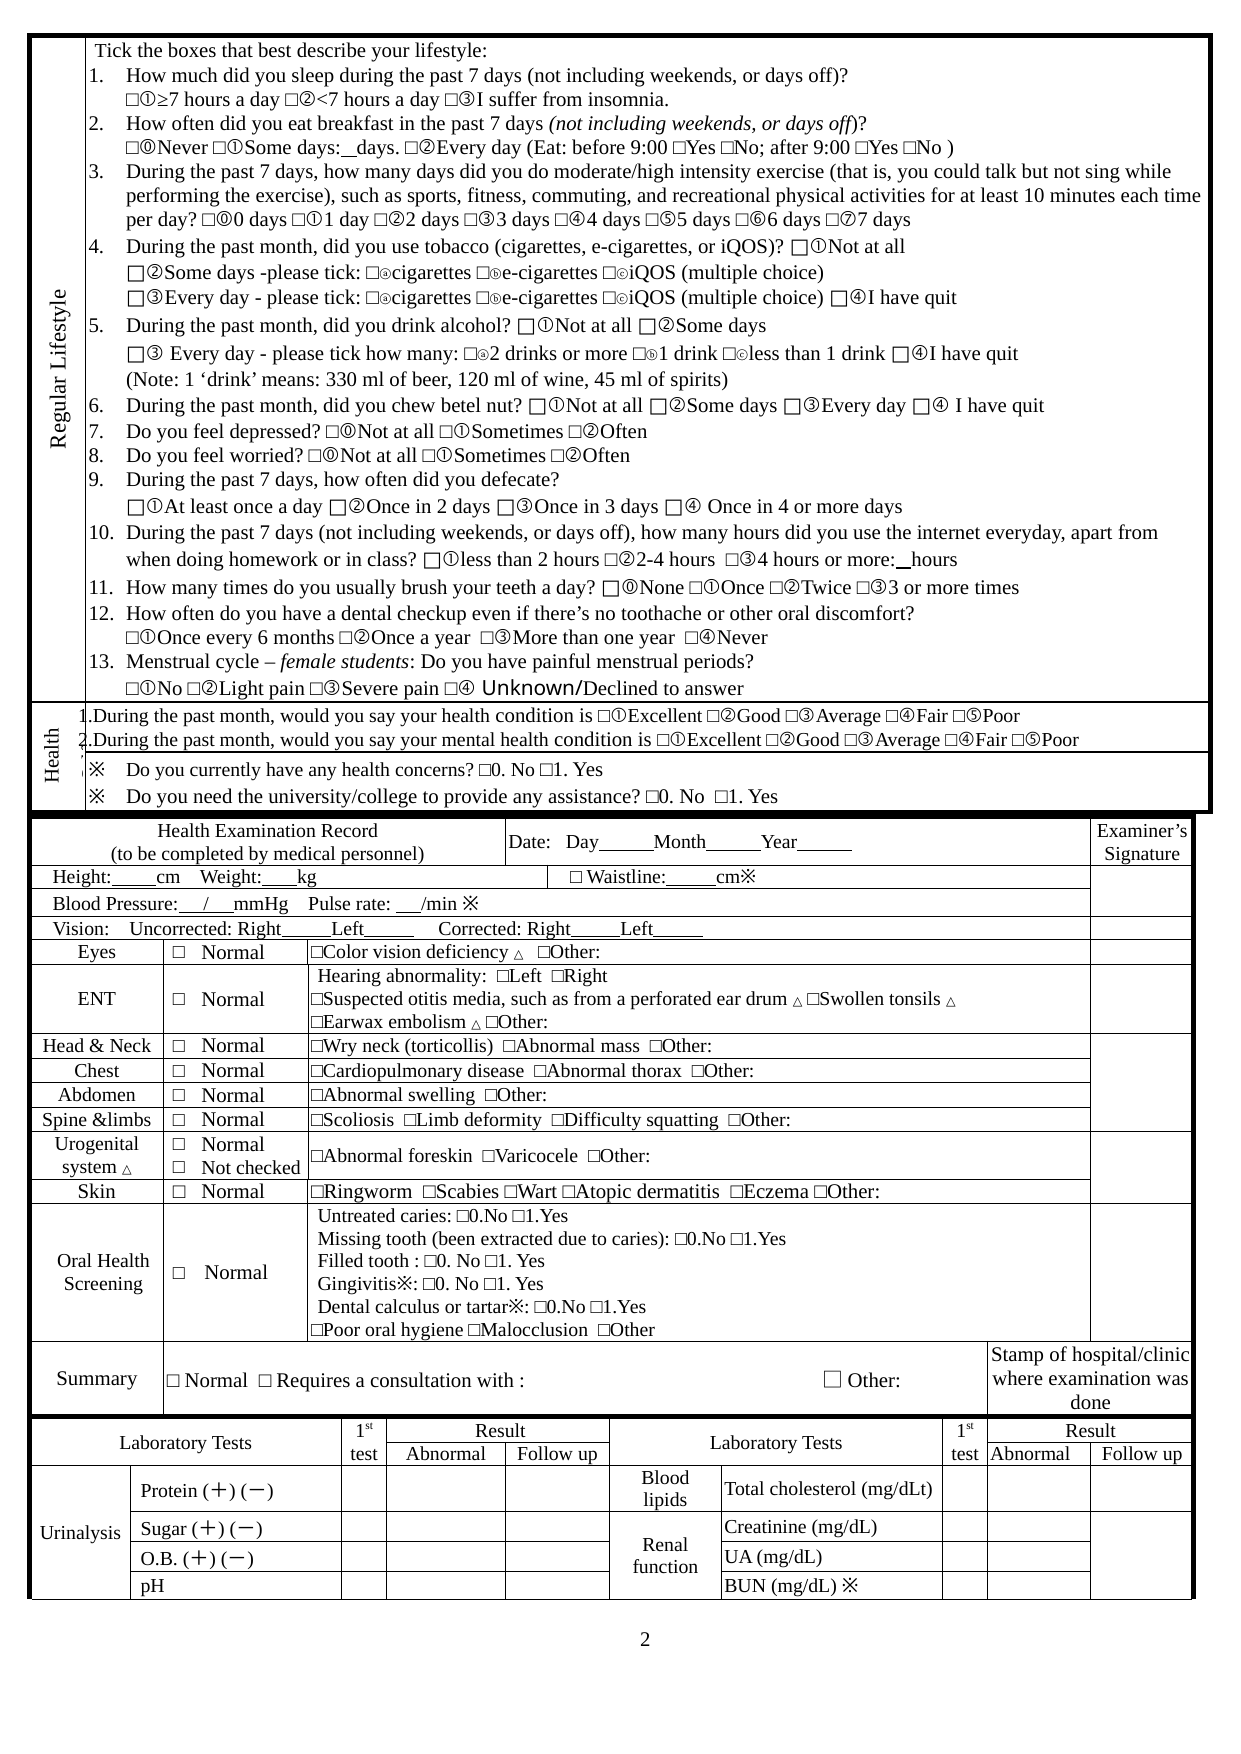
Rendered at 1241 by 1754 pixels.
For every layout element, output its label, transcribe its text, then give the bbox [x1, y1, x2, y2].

table_cell Normal [201, 965, 308, 1033]
table_cell Stamp of hospital/clinic where examination was done [988, 1342, 1191, 1414]
table_cell Normal [201, 1204, 307, 1341]
table_cell Chest [32, 1059, 163, 1082]
table_cell [943, 1572, 987, 1599]
table_cell □ [164, 1034, 201, 1057]
table_cell [506, 1466, 609, 1511]
table_cell □ □ [164, 1132, 201, 1178]
table_cell [1091, 917, 1191, 939]
table_cell □Cardiopulmonary disease □Abnormal thorax □Other: [309, 1059, 1090, 1082]
table_cell Normal [201, 1108, 308, 1131]
table_cell Result [387, 1419, 609, 1442]
table_cell Hearing abnormality: □Left □Right □Suspected otitis media, such as from a perforated ear drum △ □Swollen tonsils △ □Earwax embolism △ □Other: [309, 965, 1090, 1033]
table_cell ENT [32, 965, 163, 1033]
table_cell □Color vision deficiency △ □Other: [308, 940, 1090, 964]
table_cell pH [131, 1572, 341, 1599]
table_cell [1091, 940, 1191, 964]
table_cell During the past month, would you say your health condition is □Excellent □Good □Average □Fair □Poor During the past month, would you say your mental health condition is □Excellent □Good □Average □Fair □Poor [86, 703, 1208, 751]
table_cell [1091, 965, 1191, 1033]
table_cell [387, 1512, 505, 1541]
table_cell Vision: Uncorrected: Right Left Corrected: Right Left [32, 917, 1090, 939]
table_cell □ Waistline: cm※ [548, 866, 1090, 888]
table_cell Laboratory Tests [610, 1419, 942, 1465]
table_cell Skin [32, 1180, 163, 1203]
table_cell Summary [32, 1342, 163, 1414]
table_cell Head & Neck [32, 1034, 163, 1057]
table_cell Spine &limbs [32, 1108, 163, 1131]
table_cell Tick the boxes that best describe your lifestyle: How much did you sleep during the past 7 days (not including weekends, or days off)? □≥7 hours a day □<7 hours a day □I suffer from insomnia. How often did you eat breakfast in the past 7 days (not including weekends, or days off)? □Never □Some days: days. □Every day (Eat: before 9:00 □Yes □No; after 9:00 □Yes □No ) During the past 7 days, how many days did you do moderate/high intensity exercise (that is, you could talk but not sing while performing the exercise), such as sports, fitness, commuting, and recreational physical activities for at least 10 minutes each time per day? □0 days □1 day □2 days □3 days □4 days □5 days □6 days □7 days During the past month, did you use tobacco (cigarettes, e-cigarettes, or iQOS)? □Not at all □Some days -please tick: □ⓐcigarettes □ⓑe-cigarettes □ⓒiQOS (multiple choice) □Every day - please tick: □ⓐcigarettes □ⓑe-cigarettes □ⓒiQOS (multiple choice) □I have quit During the past month, did you drink alcohol? □Not at all □Some days □ Every day - please tick how many: □ⓐ2 drinks or more □ⓑ1 drink □ⓒless than 1 drink □I have quit (Note: 1 ‘drink’ means: 330 ml of beer, 120 ml of wine, 45 ml of spirits) During the past month, did you chew betel nut? □Not at all □Some days □Every day □ I have quit Do you feel depressed? □Not at all □Sometimes □Often Do you feel worried? □Not at all □Sometimes □Often During the past 7 days, how often did you defecate? □At least once a day □Once in 2 days □Once in 3 days □ Once in 4 or more days During the past 7 days (not including weekends, or days off), how many hours did you use the internet everyday, apart from when doing homework or in class? □less than 2 hours □2-4 hours □4 hours or more: hours How many times do you usually brush your teeth a day? □None □Once □Twice □3 or more times How often do you have a dental checkup even if there’s no toothache or other oral discomfort? □Once every 6 months □Once a year □More than one year □Never Menstrual cycle – female students: Do you have painful menstrual periods? □No □Light pain □Severe pain □ Unknown/Declined to answer [86, 38, 1208, 701]
table_cell □ [164, 1083, 201, 1107]
table_cell Follow up [1091, 1443, 1191, 1465]
table_cell Normal [201, 1180, 307, 1203]
table_cell Follow up [506, 1443, 609, 1465]
table_cell Result [988, 1419, 1191, 1442]
table_cell [943, 1466, 987, 1511]
table_cell Normal [201, 1059, 308, 1082]
table_cell [1091, 888, 1191, 916]
table_cell Abnormal [988, 1443, 1090, 1465]
table_cell [1091, 1132, 1191, 1203]
table_cell Creatinine (mg/dL) [722, 1512, 942, 1541]
table_cell Untreated caries: □0.No □1.Yes Missing tooth (been extracted due to caries): □0.No □1.Yes Filled tooth : □0. No □1. Yes Gingivitis※: □0. No □1. Yes Dental calculus or tartar※: □0.No □1.Yes □Poor oral hygiene □Malocclusion □Other [308, 1204, 1090, 1341]
table_cell Normal [201, 1034, 308, 1057]
table_cell BUN (mg/dL) ※ [722, 1572, 942, 1599]
table_cell Protein (＋) (－) [131, 1466, 341, 1511]
table_cell [1091, 1034, 1191, 1131]
table_cell □ [164, 940, 201, 964]
table_cell □ [164, 1204, 201, 1341]
table_cell □Abnormal swelling □Other: [309, 1083, 1090, 1107]
table_header Examiner’s Signature [1091, 819, 1191, 864]
table_cell [943, 1542, 987, 1571]
table_cell □ Normal □ Requires a consultation with : □ Other: [164, 1342, 987, 1414]
table_cell Blood lipids [610, 1466, 721, 1511]
table_cell Urogenital system △ [32, 1132, 163, 1178]
table_cell [988, 1572, 1090, 1599]
table_cell Renal function [610, 1512, 721, 1599]
table_cell Abdomen [32, 1083, 163, 1107]
table_cell O.B. (＋) (－) [131, 1542, 341, 1571]
table_cell Abnormal [387, 1443, 505, 1465]
table_cell Do you currently have any health concerns? □0. No □1. Yes Do you need the university/college to provide any assistance? □0. No □1. Yes [86, 753, 1208, 809]
table_cell [342, 1466, 386, 1511]
table_cell 1st test [943, 1419, 987, 1465]
table_cell Laboratory Tests [32, 1419, 341, 1465]
table_cell [1091, 1512, 1191, 1599]
table_cell □Abnormal foreskin □Varicocele □Other: [309, 1132, 1090, 1178]
table_cell 1st test [342, 1419, 386, 1465]
table_header Health Examination Record (to be completed by medical personnel) [32, 819, 505, 864]
table_cell □Ringworm □Scabies □Wart □Atopic dermatitis □Eczema □Other: [308, 1180, 1090, 1203]
table_cell Eyes [32, 940, 163, 964]
table_cell Oral Health Screening [32, 1204, 163, 1341]
table_cell □ [164, 965, 201, 1033]
table_cell [1091, 1466, 1191, 1511]
table_cell [1091, 1204, 1191, 1341]
table_cell Total cholesterol (mg/dLt) [722, 1466, 942, 1511]
table_cell [342, 1542, 386, 1571]
table_cell [387, 1572, 505, 1599]
table_cell [387, 1542, 505, 1571]
table_cell [506, 1512, 609, 1541]
table_cell [988, 1512, 1090, 1541]
table_cell [1091, 866, 1191, 888]
table_cell [943, 1512, 987, 1541]
table_cell [988, 1466, 1090, 1511]
table_cell □ [164, 1180, 201, 1203]
table_cell [506, 1542, 609, 1571]
table_cell □Wry neck (torticollis) □Abnormal mass □Other: [309, 1034, 1090, 1057]
table_cell [342, 1572, 386, 1599]
table_cell UA (mg/dL) [722, 1542, 942, 1571]
table_cell □ [164, 1108, 201, 1131]
table_cell Regular Lifestyle [32, 38, 85, 701]
table_cell Height: cm Weight: kg [32, 866, 547, 888]
table_cell [387, 1466, 505, 1511]
table_cell [988, 1542, 1090, 1571]
table_header Date: Day Month Year [506, 819, 1090, 864]
table_cell □ [164, 1059, 201, 1082]
table_cell Blood Pressure: / mmHg Pulse rate: /min ※ [32, 889, 1090, 916]
table_cell Sugar (＋) (－) [131, 1512, 341, 1541]
table_cell Health Self –assessment [32, 703, 85, 809]
table_cell Urinalysis [32, 1466, 130, 1599]
table_cell Normal [201, 940, 307, 964]
table_cell Normal [201, 1083, 308, 1107]
table_cell [506, 1572, 609, 1599]
table_cell □Scoliosis □Limb deformity □Difficulty squatting □Other: [309, 1108, 1090, 1131]
table_cell [342, 1512, 386, 1541]
table_cell Normal Not checked [201, 1132, 308, 1178]
